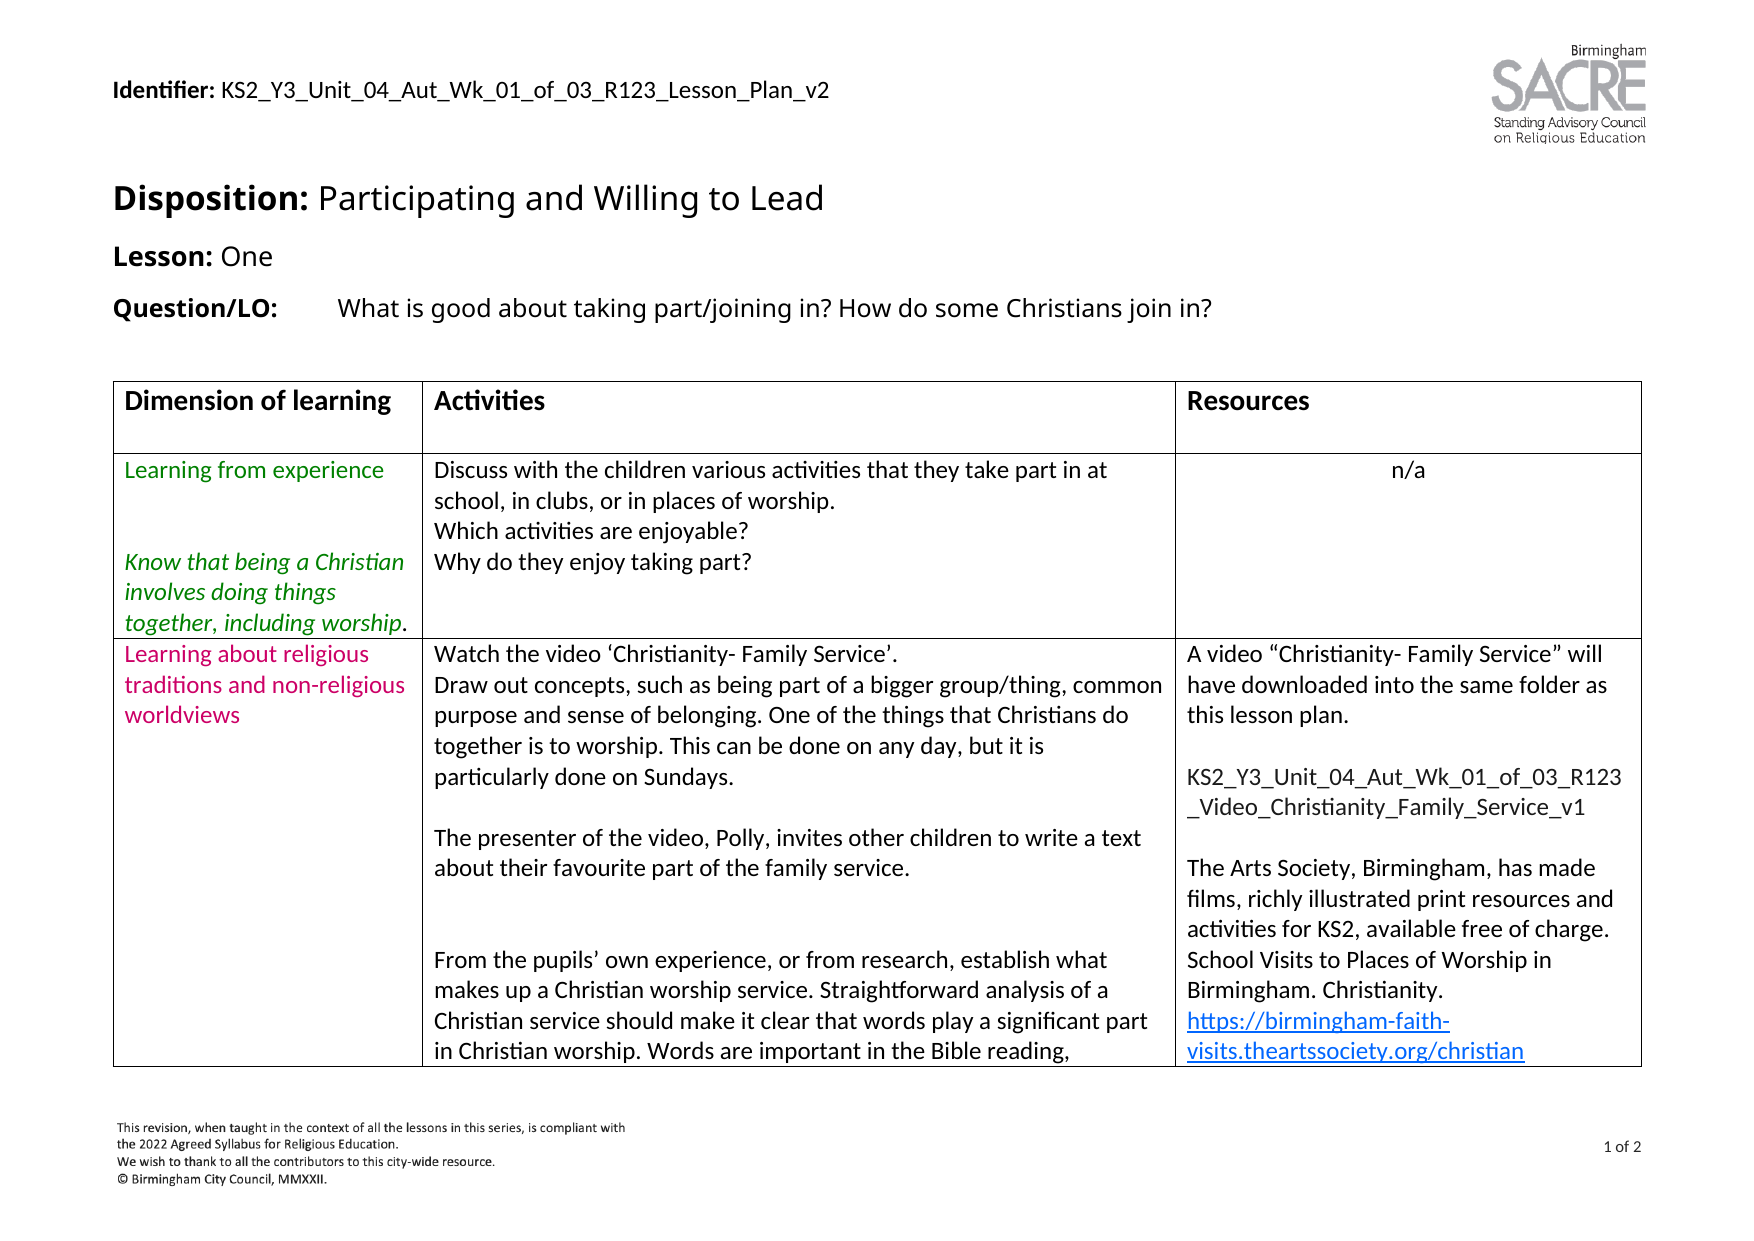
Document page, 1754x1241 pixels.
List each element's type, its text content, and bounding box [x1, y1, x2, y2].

table_header Resources [1176, 382, 1641, 453]
table_cell n/a [1176, 454, 1641, 637]
subtitle Question/LO: What is good about taking part/joining in? How do some Christians join in? [112, 291, 1641, 325]
table_cell Learning from experience Know that being a Christian involves doing things together, including worship. [114, 454, 422, 637]
table_header Dimension of learning [114, 382, 422, 453]
subtitle Lesson: One [112, 237, 1641, 274]
table_cell Discuss with the children various activities that they take part in at school, in clubs, or in places of worship. Which activities are enjoyable? Why do they enjoy taking part? [423, 454, 1175, 637]
subtitle Disposition: Participating and Willing to Lead [112, 175, 1641, 220]
picture [112, 1119, 629, 1188]
table_cell Learning about religious traditions and non-religious worldviews [114, 639, 422, 1066]
table_header Activities [423, 382, 1175, 453]
